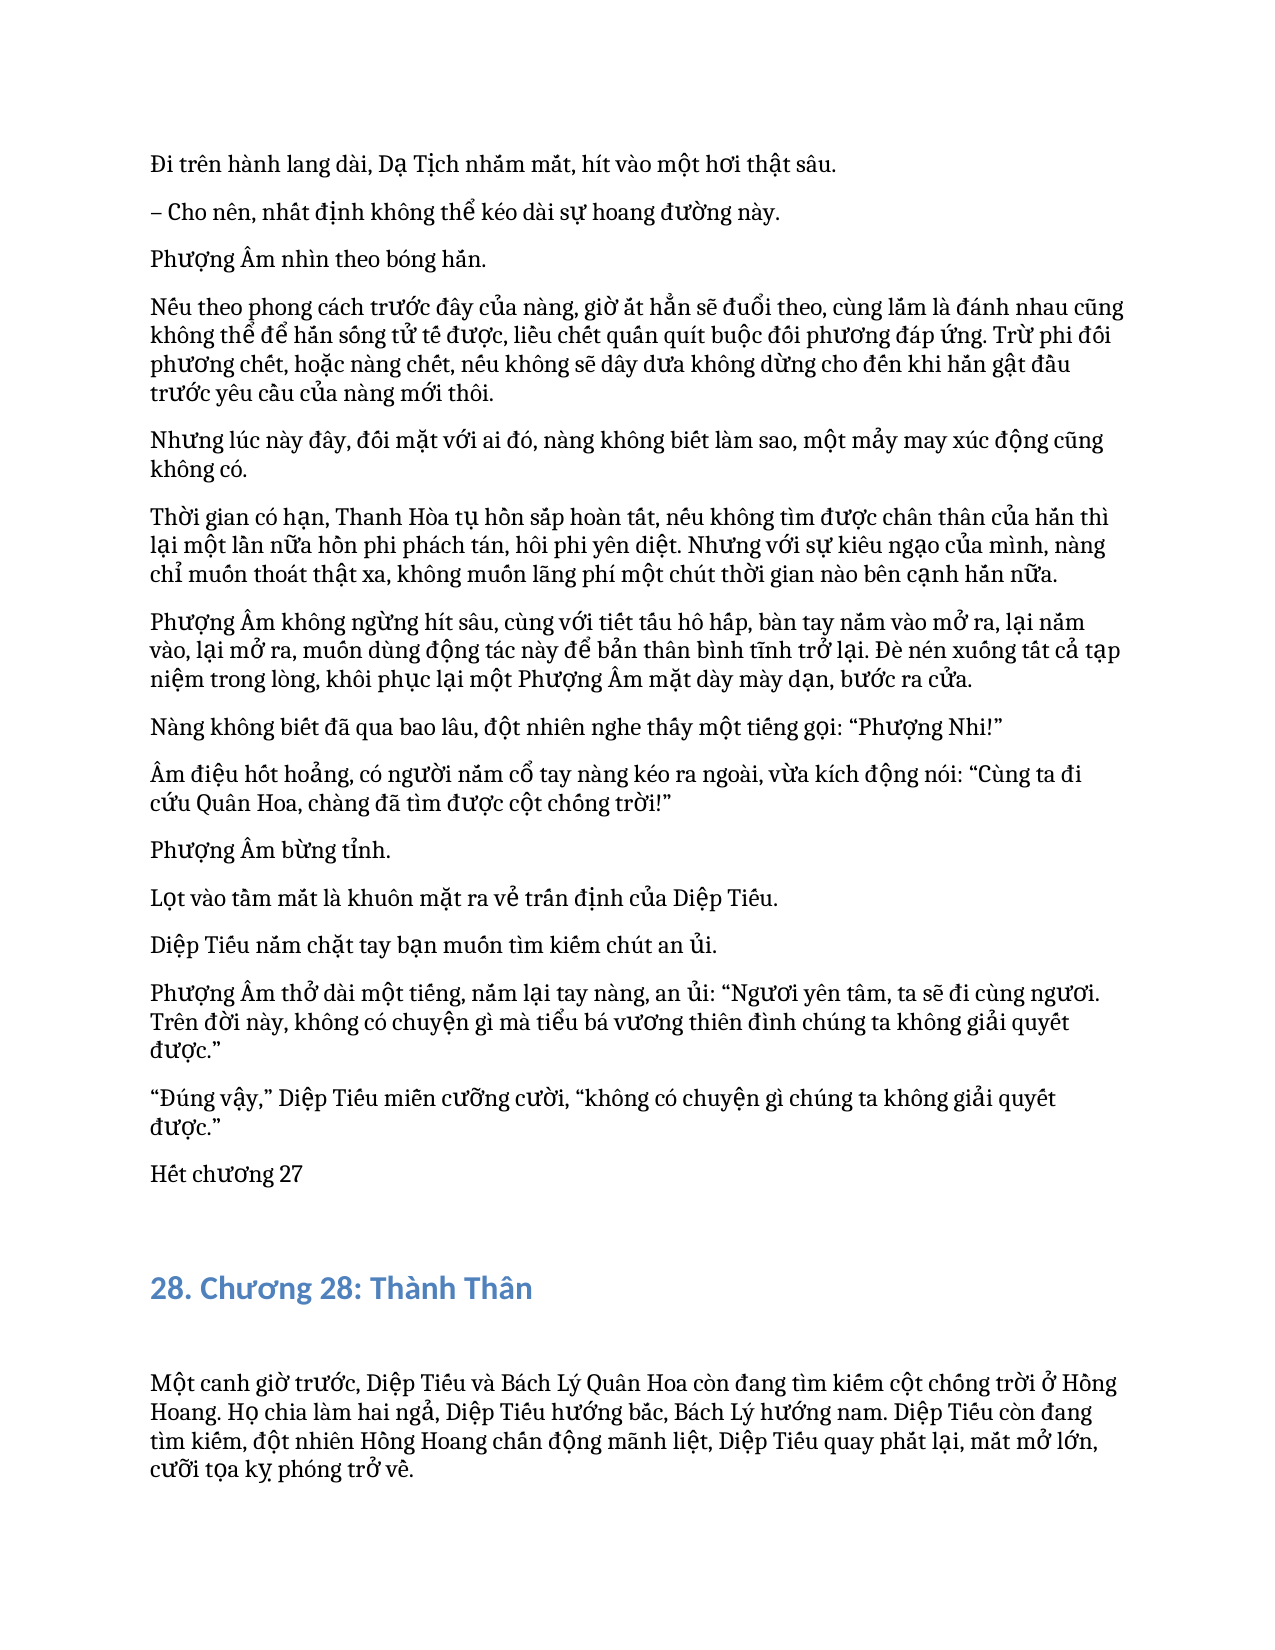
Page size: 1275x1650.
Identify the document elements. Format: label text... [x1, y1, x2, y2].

text Âm điệu hốt hoảng, có người nắm cổ tay nàng kéo ra ngoài, vừa kích động nói: “Cùng ta đi cứu Quân Hoa, chàng đã tìm được cột chống trời!” [150, 760, 1125, 817]
text Nhưng lúc này đây, đối mặt với ai đó, nàng không biết làm sao, một mảy may xúc động cũng không có. [150, 426, 1125, 484]
text Phượng Âm bừng tỉnh. [150, 836, 1125, 865]
text Một canh giờ trước, Diệp Tiếu và Bách Lý Quân Hoa còn đang tìm kiếm cột chống trời ở Hồng Hoang. Họ chia làm hai ngả, Diệp Tiếu hướng bắc, Bách Lý hướng nam. Diệp Tiếu còn đang tìm kiếm, đột nhiên Hồng Hoang chấn động mãnh liệt, Diệp Tiếu quay phắt lại, mắt mở lớn, cưỡi tọa kỵ phóng trở về. [150, 1312, 1125, 1484]
text Nàng không biết đã qua bao lâu, đột nhiên nghe thấy một tiếng gọi: “Phượng Nhi!” [150, 712, 1125, 741]
text – Cho nên, nhất định không thể kéo dài sự hoang đường này. [150, 197, 1125, 226]
text “Đúng vậy,” Diệp Tiếu miễn cưỡng cười, “không có chuyện gì chúng ta không giải quyết được.” [150, 1084, 1125, 1141]
text Phượng Âm thở dài một tiếng, nắm lại tay nàng, an ủi: “Ngươi yên tâm, ta sẽ đi cùng ngươi. Trên đời này, không có chuyện gì mà tiểu bá vương thiên đình chúng ta không giải quyết được.” [150, 979, 1125, 1065]
text Nếu theo phong cách trước đây của nàng, giờ ắt hẳn sẽ đuổi theo, cùng lắm là đánh nhau cũng không thể để hắn sống tử tế được, liều chết quấn quít buộc đối phương đáp ứng. Trừ phi đối phương chết, hoặc nàng chết, nếu không sẽ dây dưa không dừng cho đến khi hắn gật đầu trước yêu cầu của nàng mới thôi. [150, 292, 1125, 407]
text Thời gian có hạn, Thanh Hòa tụ hồn sắp hoàn tất, nếu không tìm được chân thân của hắn thì lại một lần nữa hồn phi phách tán, hôi phi yên diệt. Nhưng với sự kiêu ngạo của mình, nàng chỉ muốn thoát thật xa, không muốn lãng phí một chút thời gian nào bên cạnh hắn nữa. [150, 502, 1125, 589]
text Diệp Tiếu nắm chặt tay bạn muốn tìm kiếm chút an ủi. [150, 931, 1125, 960]
text Đi trên hành lang dài, Dạ Tịch nhắm mắt, hít vào một hơi thật sâu. [150, 150, 1125, 179]
text Phượng Âm không ngừng hít sâu, cùng với tiết tấu hô hấp, bàn tay nắm vào mở ra, lại nắm vào, lại mở ra, muốn dùng động tác này để bản thân bình tĩnh trở lại. Đè nén xuống tất cả tạp niệm trong lòng, khôi phục lại một Phượng Âm mặt dày mày dạn, bước ra cửa. [150, 607, 1125, 694]
text Lọt vào tầm mắt là khuôn mặt ra vẻ trấn định của Diệp Tiếu. [150, 884, 1125, 912]
text Phượng Âm nhìn theo bóng hắn. [150, 245, 1125, 274]
subtitle 28. Chương 28: Thành Thân [150, 1267, 1125, 1308]
text Hết chương 27 [150, 1160, 1125, 1246]
